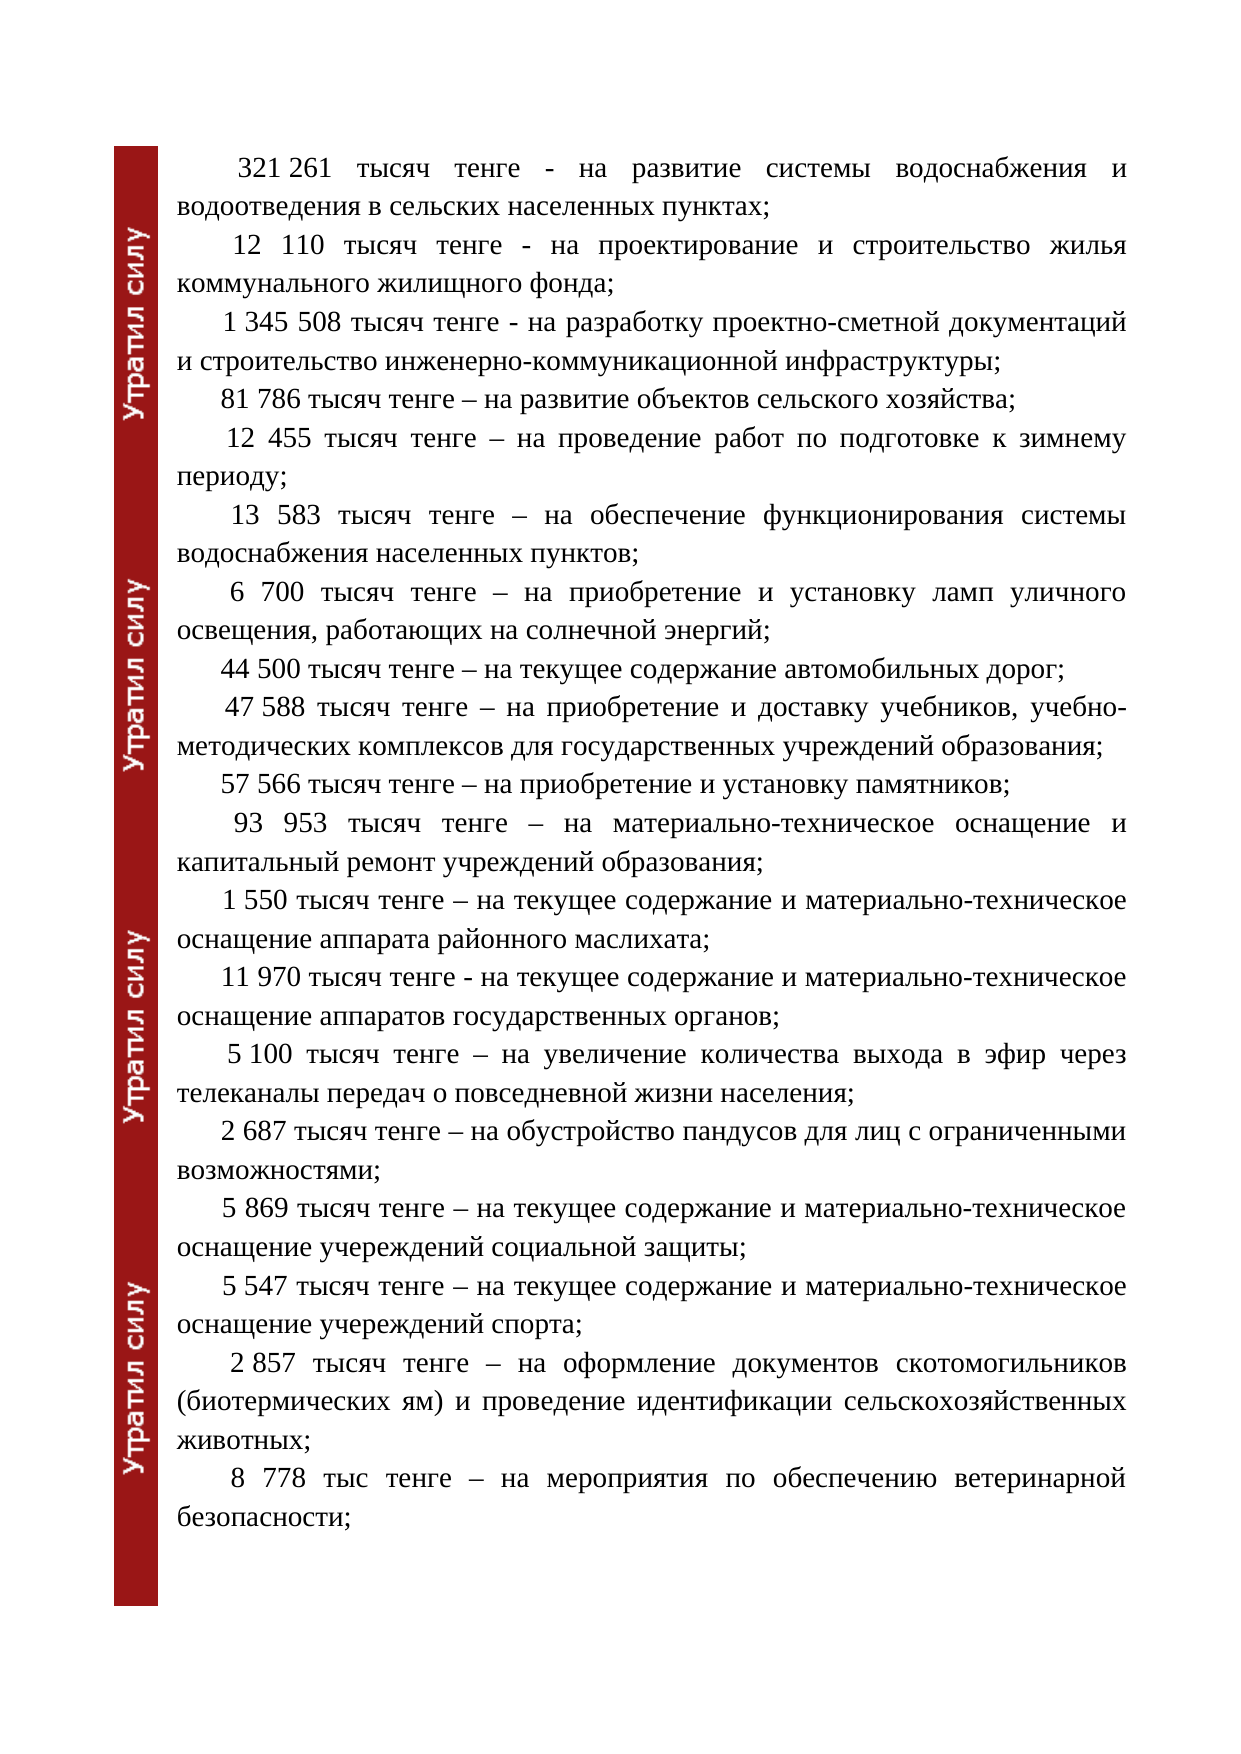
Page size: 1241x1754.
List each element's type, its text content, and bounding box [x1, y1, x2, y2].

text 81 786 тысяч тенге – на развитие объектов сельского хозяйства; [112, 381, 1128, 415]
text 321 261 тысяч тенге - на развитие системы водоснабжения и водоотведения в сельских населенных пунктах; [112, 150, 1128, 222]
text 5 100 тысяч тенге – на увеличение количества выхода в эфир через телеканалы передач о повседневной жизни населения; [112, 1036, 1128, 1108]
picture [114, 1263, 158, 1268]
text 2 687 тысяч тенге – на обустройство пандусов для лиц с ограниченными возможностями; [112, 1113, 1128, 1186]
picture [114, 1186, 158, 1191]
picture [114, 1340, 158, 1345]
text 5 547 тысяч тенге – на текущее содержание и материально-техническое оснащение учереждений спорта; [112, 1268, 1128, 1340]
picture [114, 877, 158, 882]
picture [114, 376, 158, 381]
text 5 869 тысяч тенге – на текущее содержание и материально-техническое оснащение учереждений социальной защиты; [112, 1191, 1128, 1263]
picture [114, 684, 158, 689]
picture [114, 222, 158, 227]
text 13 583 тысяч тенге – на обеспечение функционирования системы водоснабжения населенных пунктов; [112, 497, 1128, 569]
picture [114, 762, 158, 767]
picture [114, 569, 158, 574]
text 11 970 тысяч тенге - на текущее содержание и материально-техническое оснащение аппаратов государственных органов; [112, 959, 1128, 1031]
text 2 857 тысяч тенге – на оформление документов скотомогильников (биотермических ям) и проведение идентификации сельскохозяйственных животных; [112, 1345, 1128, 1455]
picture [114, 954, 158, 959]
picture [114, 646, 158, 651]
text 44 500 тысяч тенге – на текущее содержание автомобильных дорог; [112, 651, 1128, 684]
text 12 110 тысяч тенге - на проектирование и строительство жилья коммунального жилищного фонда; [112, 227, 1128, 299]
picture [114, 299, 158, 304]
text 6 700 тысяч тенге – на приобретение и установку ламп уличного освещения, работающих на солнечной энергий; [112, 574, 1128, 646]
text 8 778 тыс тенге – на мероприятия по обеспечению ветеринарной безопасности; [112, 1460, 1128, 1532]
picture [114, 1455, 158, 1460]
picture [114, 492, 158, 497]
picture [114, 800, 158, 805]
picture [114, 415, 158, 420]
picture [114, 1031, 158, 1036]
text 93 953 тысяч тенге – на материально-техническое оснащение и капитальный ремонт учреждений образования; [112, 805, 1128, 877]
text 1 345 508 тысяч тенге - на разработку проектно-сметной документаций и строительство инженерно-коммуникационной инфраструктуры; [112, 304, 1128, 376]
text 57 566 тысяч тенге – на приобретение и установку памятников; [112, 767, 1128, 800]
text 1 550 тысяч тенге – на текущее содержание и материально-техническое оснащение аппарата районного маслихата; [112, 882, 1128, 954]
picture [114, 1108, 158, 1113]
text 12 455 тысяч тенге – на проведение работ по подготовке к зимнему периоду; [112, 420, 1128, 492]
picture [114, 146, 158, 150]
text 47 588 тысяч тенге – на приобретение и доставку учебников, учебно-методических комплексов для государственных учреждений образования; [112, 689, 1128, 762]
picture [114, 1532, 158, 1606]
